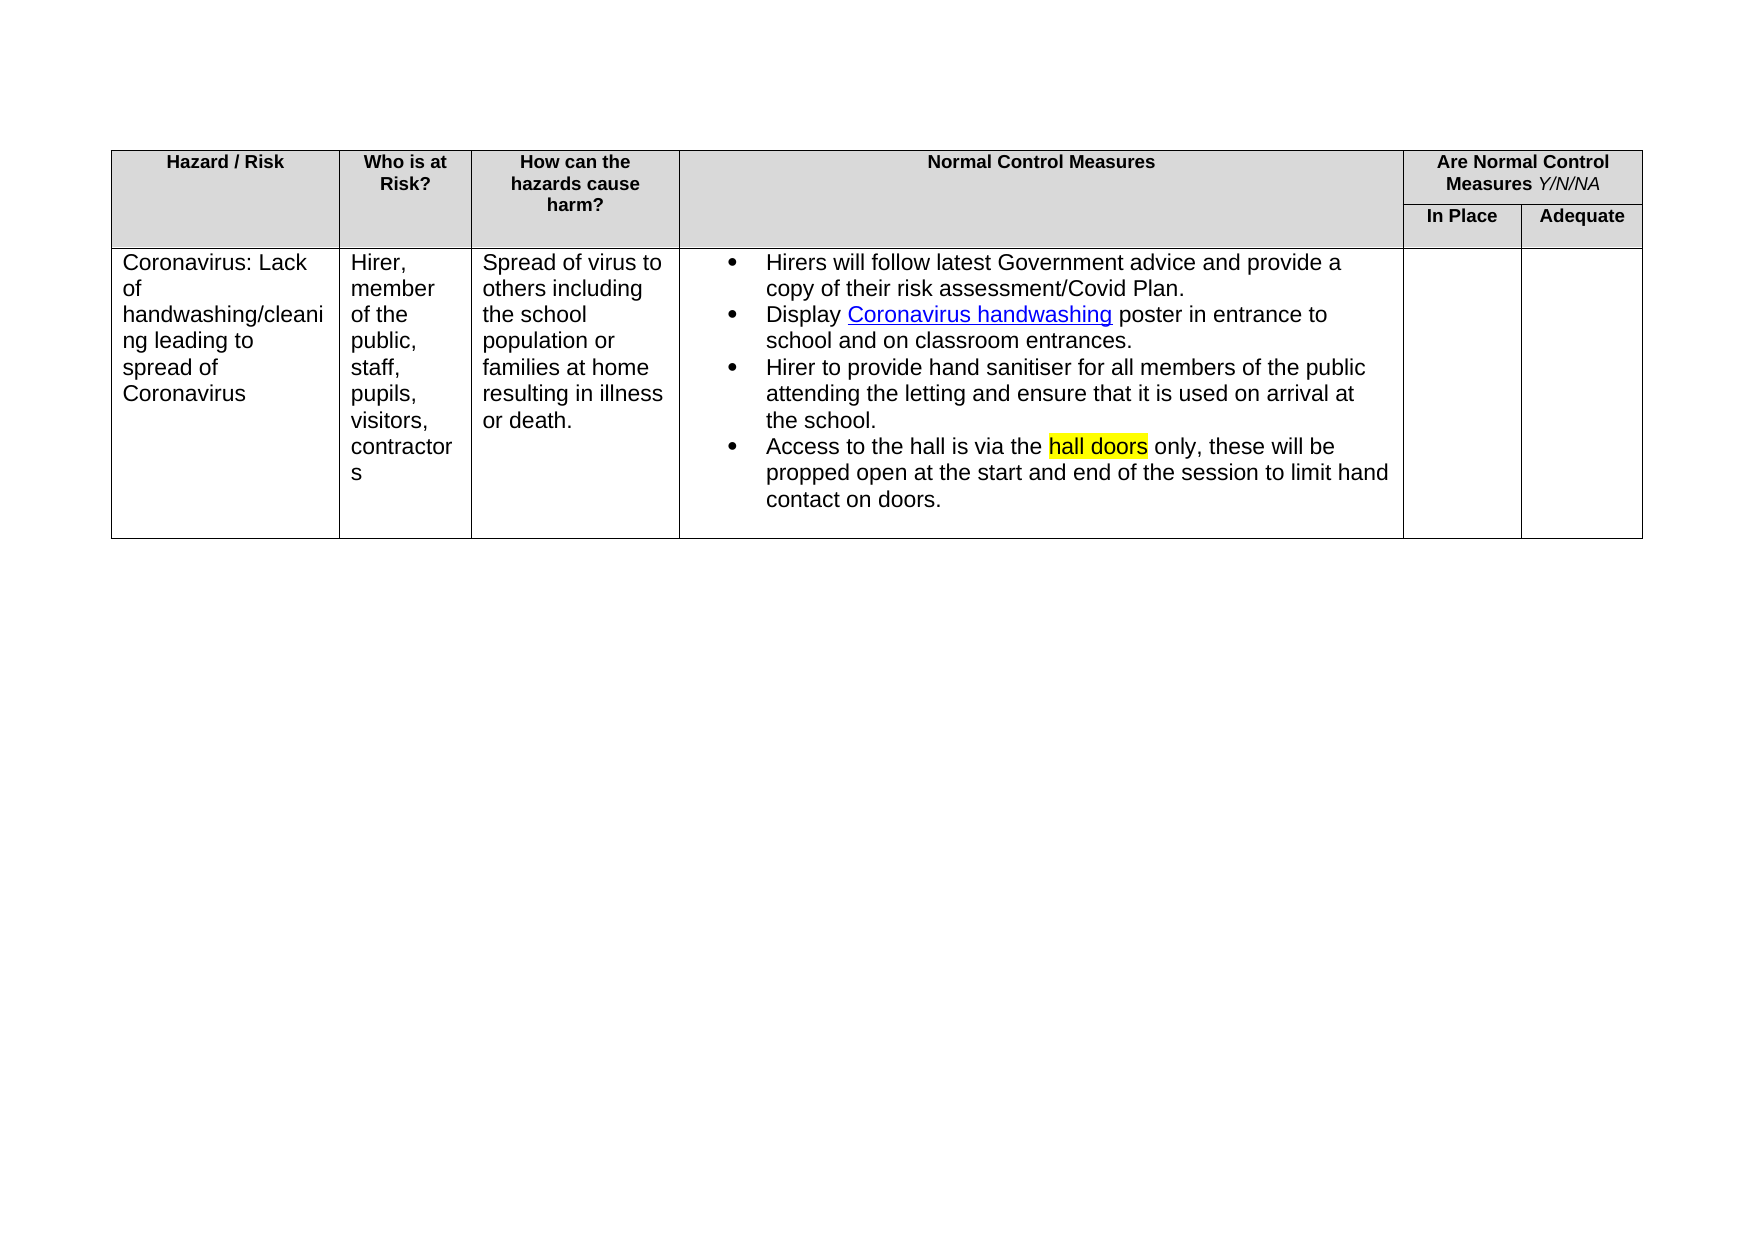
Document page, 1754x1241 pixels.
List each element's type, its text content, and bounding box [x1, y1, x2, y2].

table_cell Coronavirus: Lack of handwashing/cleaning leading to spread of Coronavirus [112, 249, 339, 538]
table_cell Hirers will follow latest Government advice and provide a copy of their risk assessment/Covid Plan. Display Coronavirus handwashing poster in entrance to school and on classroom entrances. Hirer to provide hand sanitiser for all members of the public attending the letting and ensure that it is used on arrival at the school. Access to the hall is via the hall doors only, these will be propped open at the start and end of the session to limit hand contact on doors. [680, 249, 1403, 538]
table_cell In Place [1404, 205, 1521, 247]
table_header Hazard / Risk [112, 151, 339, 247]
table_cell Hirer, member of the public, staff, pupils, visitors, contractors [340, 249, 471, 538]
table_header Normal Control Measures [680, 151, 1403, 247]
table_cell [1404, 249, 1521, 538]
table_cell [1522, 249, 1642, 538]
table_header Are Normal Control Measures Y/N/NA [1404, 151, 1642, 204]
table_cell Adequate [1522, 205, 1642, 247]
table_header How can the hazards cause harm? [472, 151, 679, 247]
table_header Who is at Risk? [340, 151, 471, 247]
table_cell Spread of virus to others including the school population or families at home resulting in illness or death. [472, 249, 679, 538]
